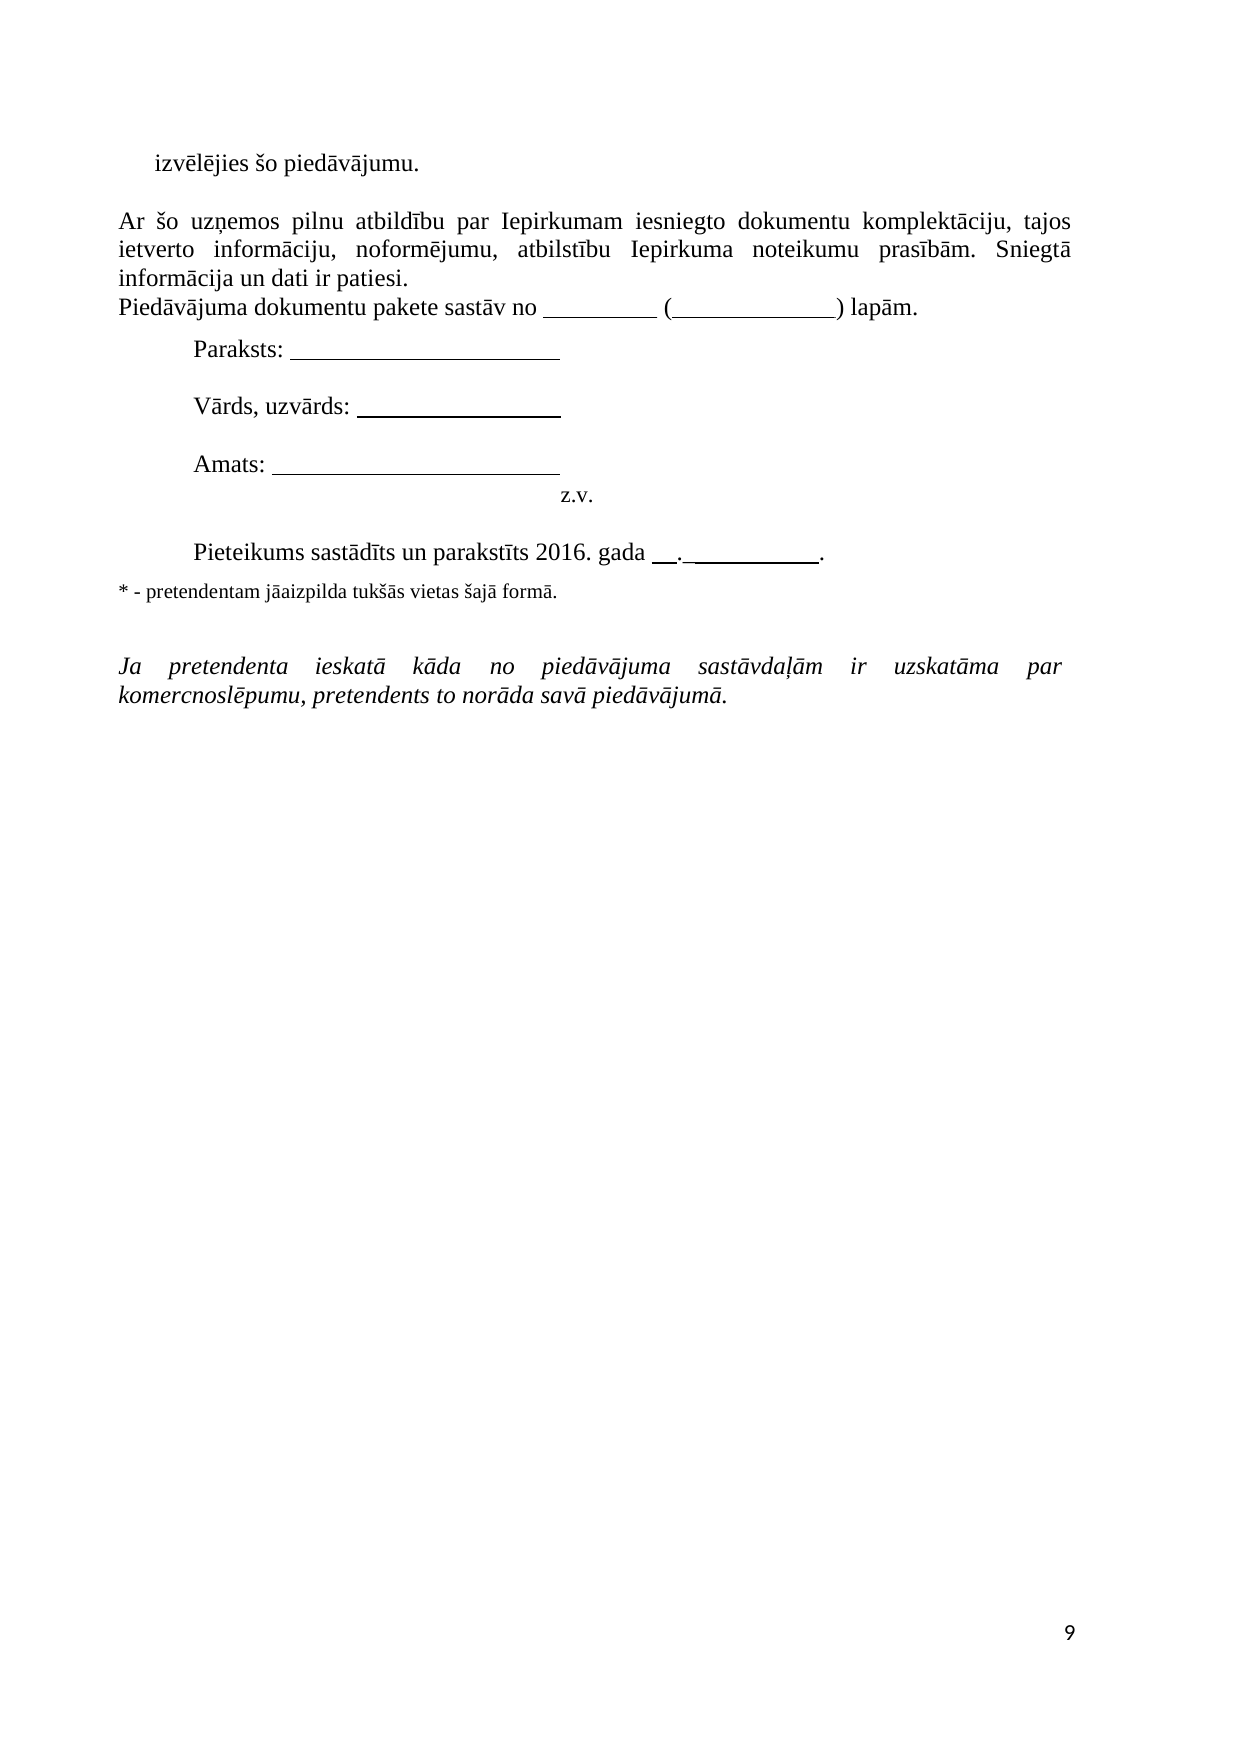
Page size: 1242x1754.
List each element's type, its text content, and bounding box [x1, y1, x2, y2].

text z.v. [193, 480, 1077, 508]
text Paraksts: [193, 333, 1077, 362]
text Pieteikums sastādīts un parakstīts 2016. gada ._ . [193, 537, 1077, 566]
text Piedāvājuma dokumentu pakete sastāv no ( ) lapām. [118, 292, 921, 321]
text Vārds, uzvārds: [193, 391, 1077, 419]
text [154, 148, 1077, 177]
text * - pretendentam jāaizpilda tukšās vietas šajā formā. [118, 578, 1077, 603]
text Ja pretendenta ieskatā kāda no piedāvājuma sastāvdaļām ir uzskatāma par komercnoslēpumu, pretendents to norāda savā piedāvājumā. [118, 651, 1071, 709]
text Ar šo uzņemos pilnu atbildību par Iepirkumam iesniegto dokumentu komplektāciju, tajos ietverto informāciju, noformējumu, atbilstību Iepirkuma noteikumu prasībām. Sniegtā informācija un dati ir patiesi. [118, 206, 1071, 292]
text Amats: [193, 448, 1077, 477]
